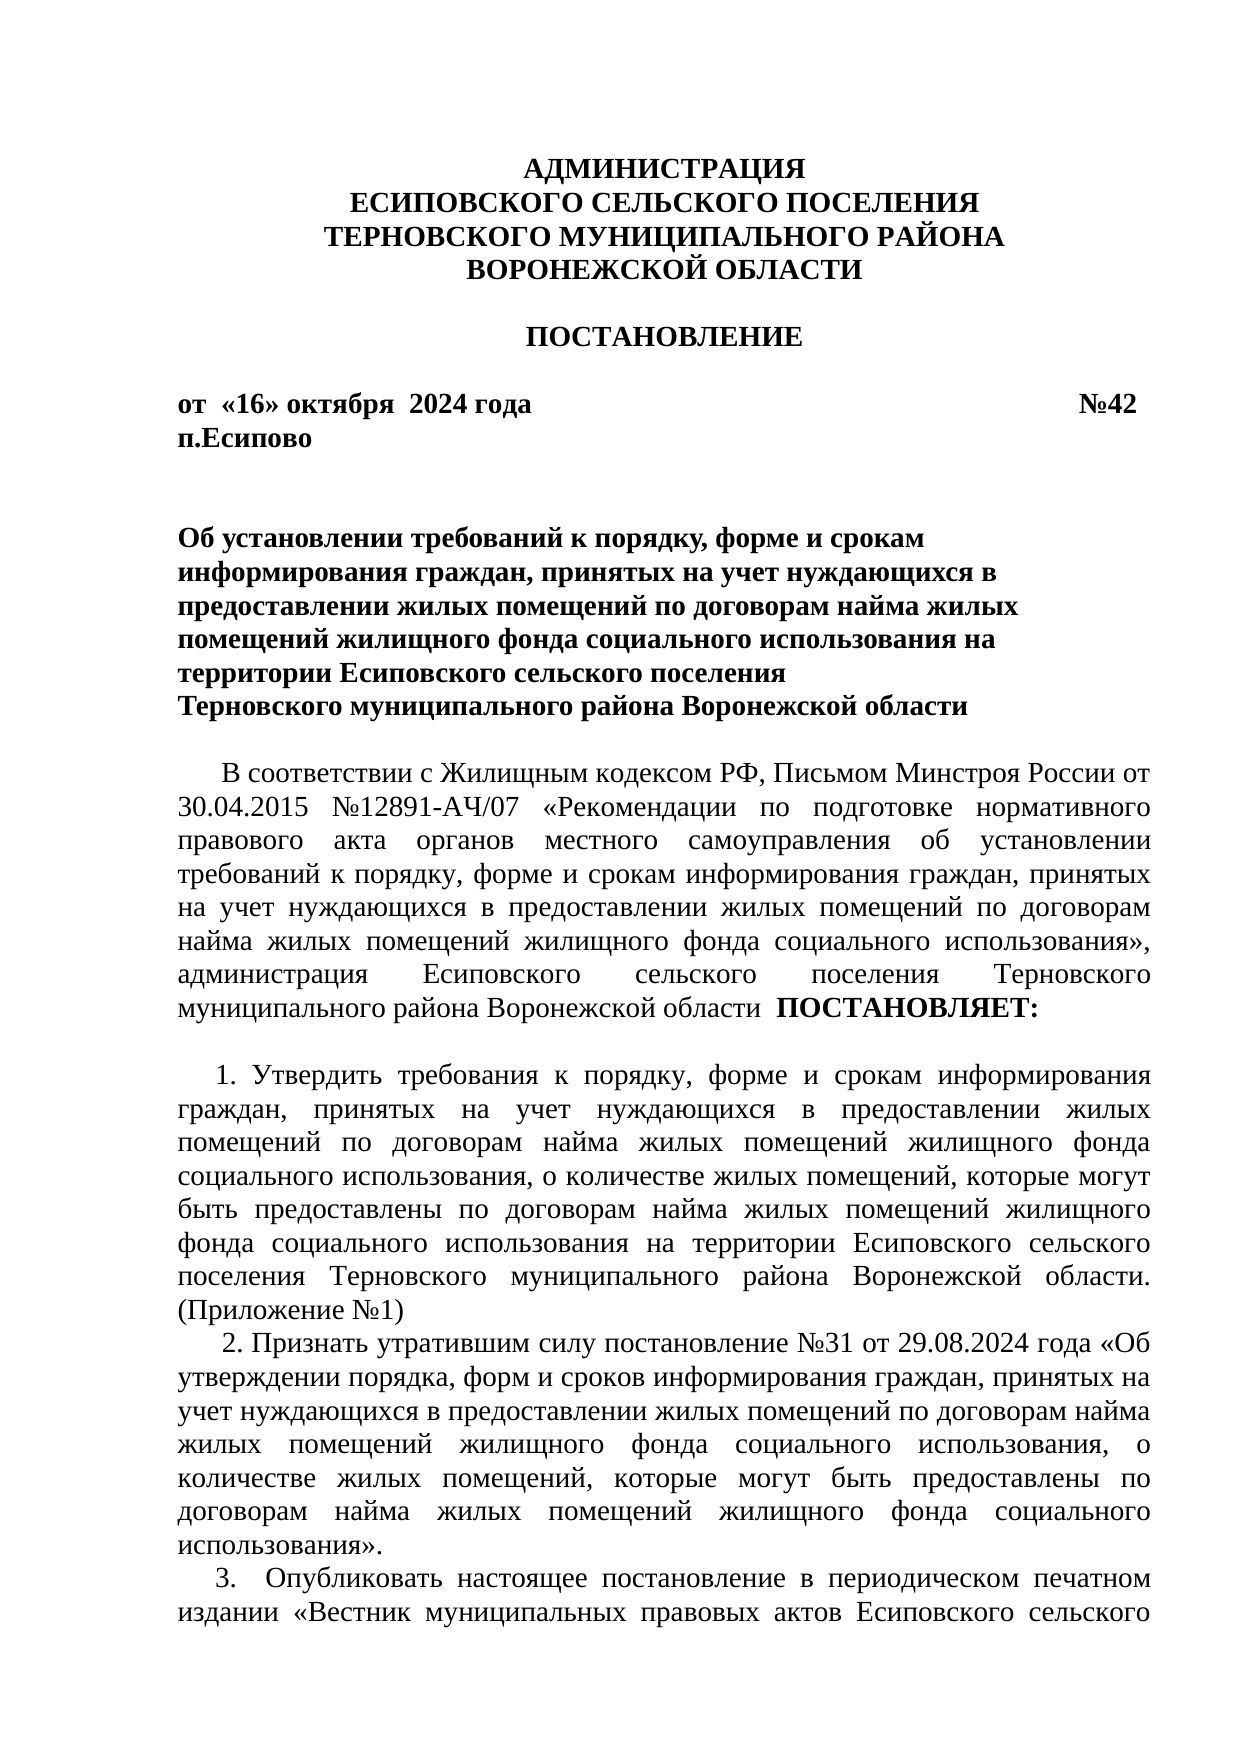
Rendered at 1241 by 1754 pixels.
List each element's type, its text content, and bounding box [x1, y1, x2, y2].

text ВОРОНЕЖСКОЙ ОБЛАСТИ [177, 252, 1152, 286]
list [177, 1560, 1152, 1627]
text ЕСИПОВСКОГО СЕЛЬСКОГО ПОСЕЛЕНИЯ [177, 185, 1152, 219]
text Об установлении требований к порядку, форме и срокам информирования граждан, принятых на учет нуждающихся в предоставлении жилых помещений по договорам найма жилых помещений жилищного фонда социального использования на территории Есиповского сельского поселения [177, 521, 1152, 688]
text АДМИНИСТРАЦИЯ [177, 152, 1152, 185]
text п.Есипово [177, 420, 1152, 453]
text В соответствии с Жилищным кодексом РФ, Письмом Минстроя России от 30.04.2015 №12891-АЧ/07 «Рекомендации по подготовке нормативного правового акта органов местного самоуправления об установлении требований к порядку, форме и срокам информирования граждан, принятых на учет нуждающихся в предоставлении жилых помещений по договорам найма жилых помещений жилищного фонда социального использования», администрация Есиповского сельского поселения Терновского муниципального района Воронежской области ПОСТАНОВЛЯЕТ: [177, 755, 1152, 1024]
text от «16» октября 2024 года №42 [177, 386, 1152, 420]
text ТЕРНОВСКОГО МУНИЦИПАЛЬНОГО РАЙОНА [177, 219, 1152, 252]
text Терновского муниципального района Воронежской области [177, 688, 1152, 722]
text ПОСТАНОВЛЕНИЕ [177, 319, 1152, 353]
list Признать утратившим силу постановление №31 от 29.08.2024 года «Об утверждении порядка, форм и сроков информирования граждан, принятых на учет нуждающихся в предоставлении жилых помещений по договорам найма жилых помещений жилищного фонда социального использования, о количестве жилых помещений, которые могут быть предоставлены по договорам найма жилых помещений жилищного фонда социального использования». [177, 1326, 1152, 1560]
list Утвердить требования к порядку, форме и срокам информирования граждан, принятых на учет нуждающихся в предоставлении жилых помещений по договорам найма жилых помещений жилищного фонда социального использования, о количестве жилых помещений, которые могут быть предоставлены по договорам найма жилых помещений жилищного фонда социального использования на территории Есиповского сельского поселения Терновского муниципального района Воронежской области. (Приложение №1) [177, 1057, 1152, 1326]
